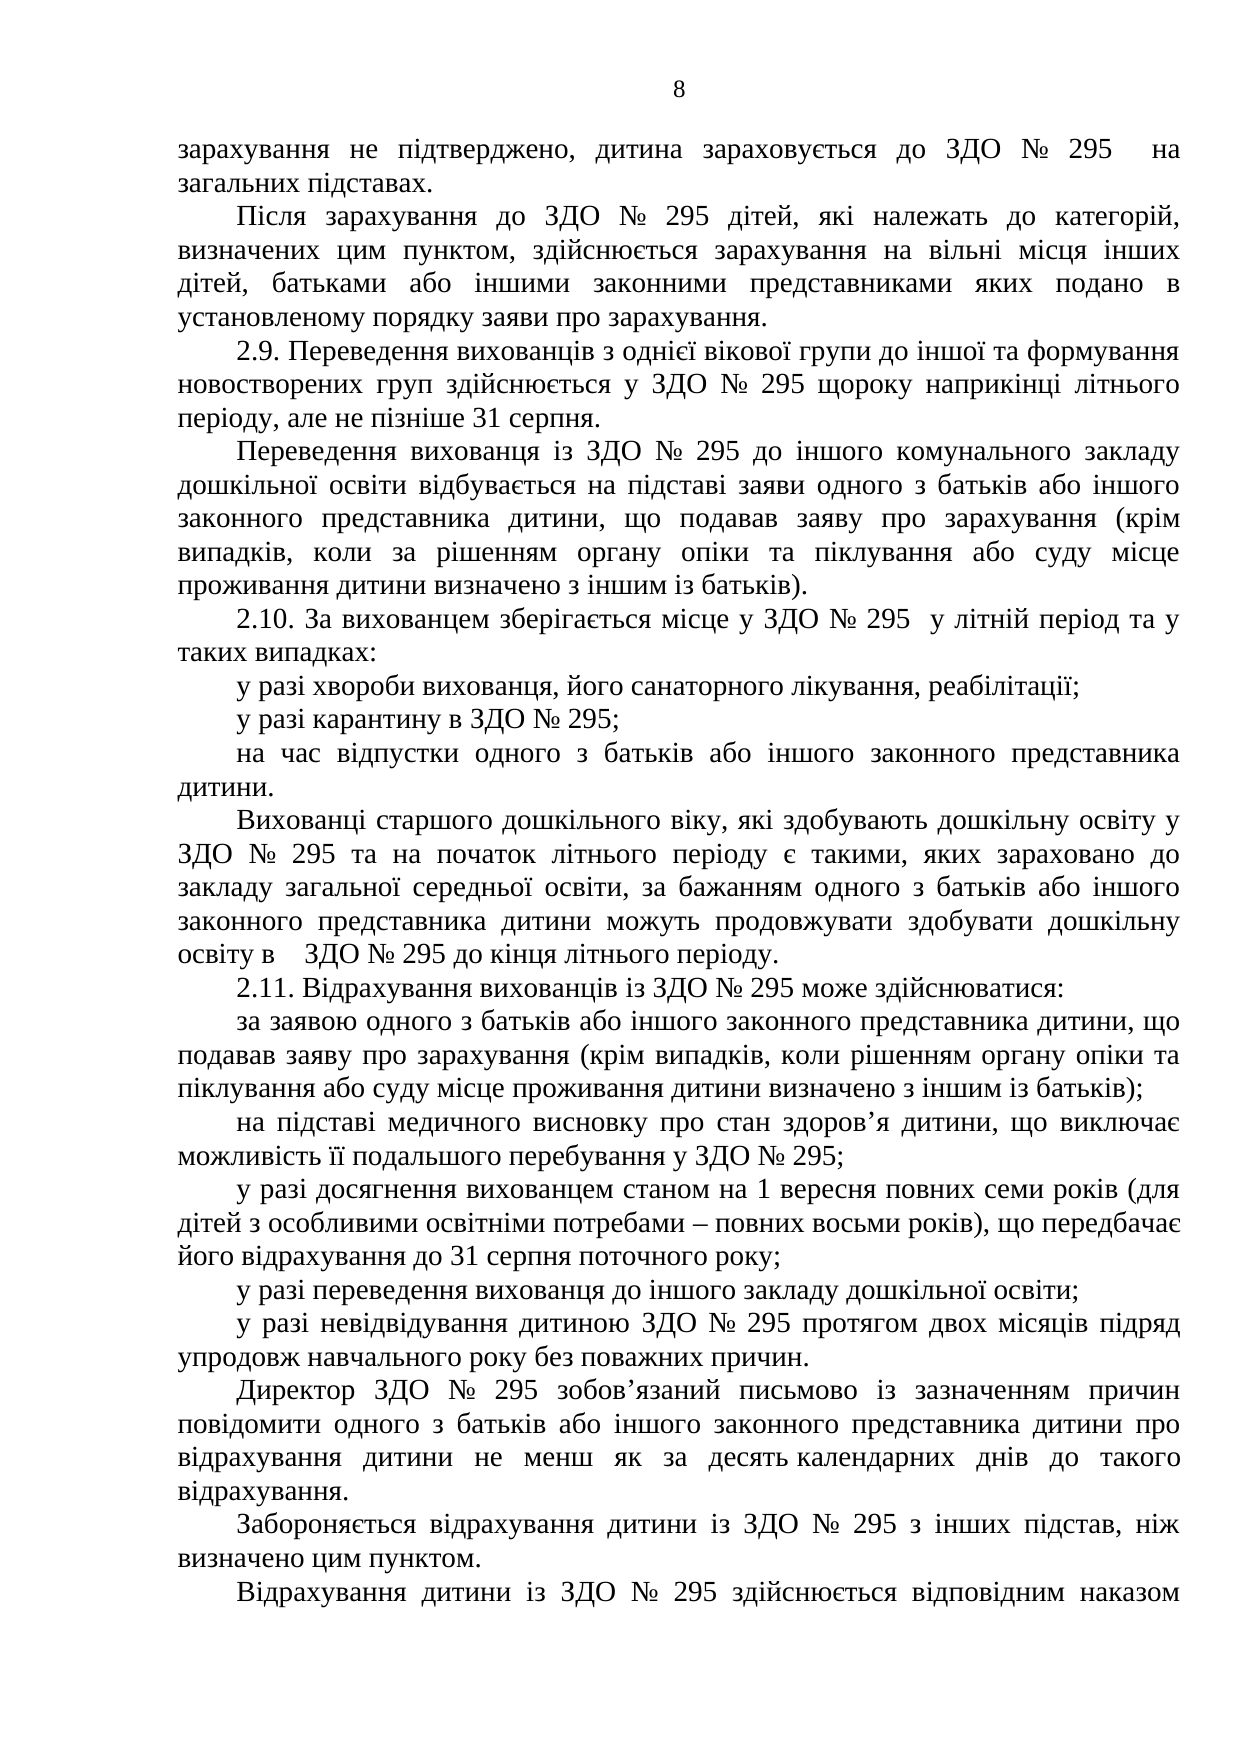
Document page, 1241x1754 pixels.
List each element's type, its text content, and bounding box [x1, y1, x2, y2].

text Після зарахування до ЗДО № 295 дітей, які належать до категорій, визначених цим пунктом, здійснюється зарахування на вільні місця інших дітей, батьками або іншими законними представниками яких подано в установленому порядку заяви про зарахування. [177, 198, 1181, 333]
subtitle на час відпустки одного з батьків або іншого законного представника дитини. [177, 735, 1181, 802]
text 2.10. За вихованцем зберігається місце у ЗДО № 295 у літній період та у таких випадках: [177, 601, 1181, 668]
subtitle у разі досягнення вихованцем станом на 1 вересня повних семи років (для дітей з особливими освітніми потребами – повних восьми років), що передбачає його відрахування до 31 серпня поточного року; [177, 1171, 1181, 1272]
subtitle на підставі медичного висновку про стан здоров’я дитини, що виключає можливість її подальшого перебування у ЗДО № 295; [177, 1104, 1181, 1171]
subtitle 2.11. Відрахування вихованців із ЗДО № 295 може здійснюватися: [177, 970, 1181, 1003]
subtitle у разі хвороби вихованця, його санаторного лікування, реабілітації; [177, 668, 1181, 702]
subtitle у разі переведення вихованця до іншого закладу дошкільної освіти; [177, 1272, 1181, 1305]
subtitle за заявою одного з батьків або іншого законного представника дитини, що подавав заяву про зарахування (крім випадків, коли рішенням органу опіки та піклування або суду місце проживання дитини визначено з іншим із батьків); [177, 1003, 1181, 1104]
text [177, 131, 1181, 198]
subtitle у разі невідвідування дитиною ЗДО № 295 протягом двох місяців підряд упродовж навчального року без поважних причин. [177, 1305, 1181, 1372]
text Забороняється відрахування дитини із ЗДО № 295 з інших підстав, ніж визначено цим пунктом. [177, 1507, 1181, 1574]
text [177, 1574, 1181, 1607]
text Переведення вихованця із ЗДО № 295 до іншого комунального закладу дошкільної освіти відбувається на підставі заяви одного з батьків або іншого законного представника дитини, що подавав заяву про зарахування (крім випадків, коли за рішенням органу опіки та піклування або суду місце проживання дитини визначено з іншим із батьків). [177, 433, 1181, 601]
subtitle у разі карантину в ЗДО № 295; [177, 702, 1181, 735]
text 2.9. Переведення вихованців з однієї вікової групи до іншої та формування новостворених груп здійснюється у ЗДО № 295 щороку наприкінці літнього періоду, але не пізніше 31 серпня. [177, 333, 1181, 433]
text Директор ЗДО № 295 зобов’язаний письмово із зазначенням причин повідомити одного з батьків або іншого законного представника дитини про відрахування дитини не менш як за десять календарних днів до такого відрахування. [177, 1372, 1181, 1507]
subtitle Вихованці старшого дошкільного віку, які здобувають дошкільну освіту у ЗДО № 295 та на початок літнього періоду є такими, яких зараховано до закладу загальної середньої освіти, за бажанням одного з батьків або іншого законного представника дитини можуть продовжувати здобувати дошкільну освіту в ЗДО № 295 до кінця літнього періоду. [177, 802, 1181, 970]
